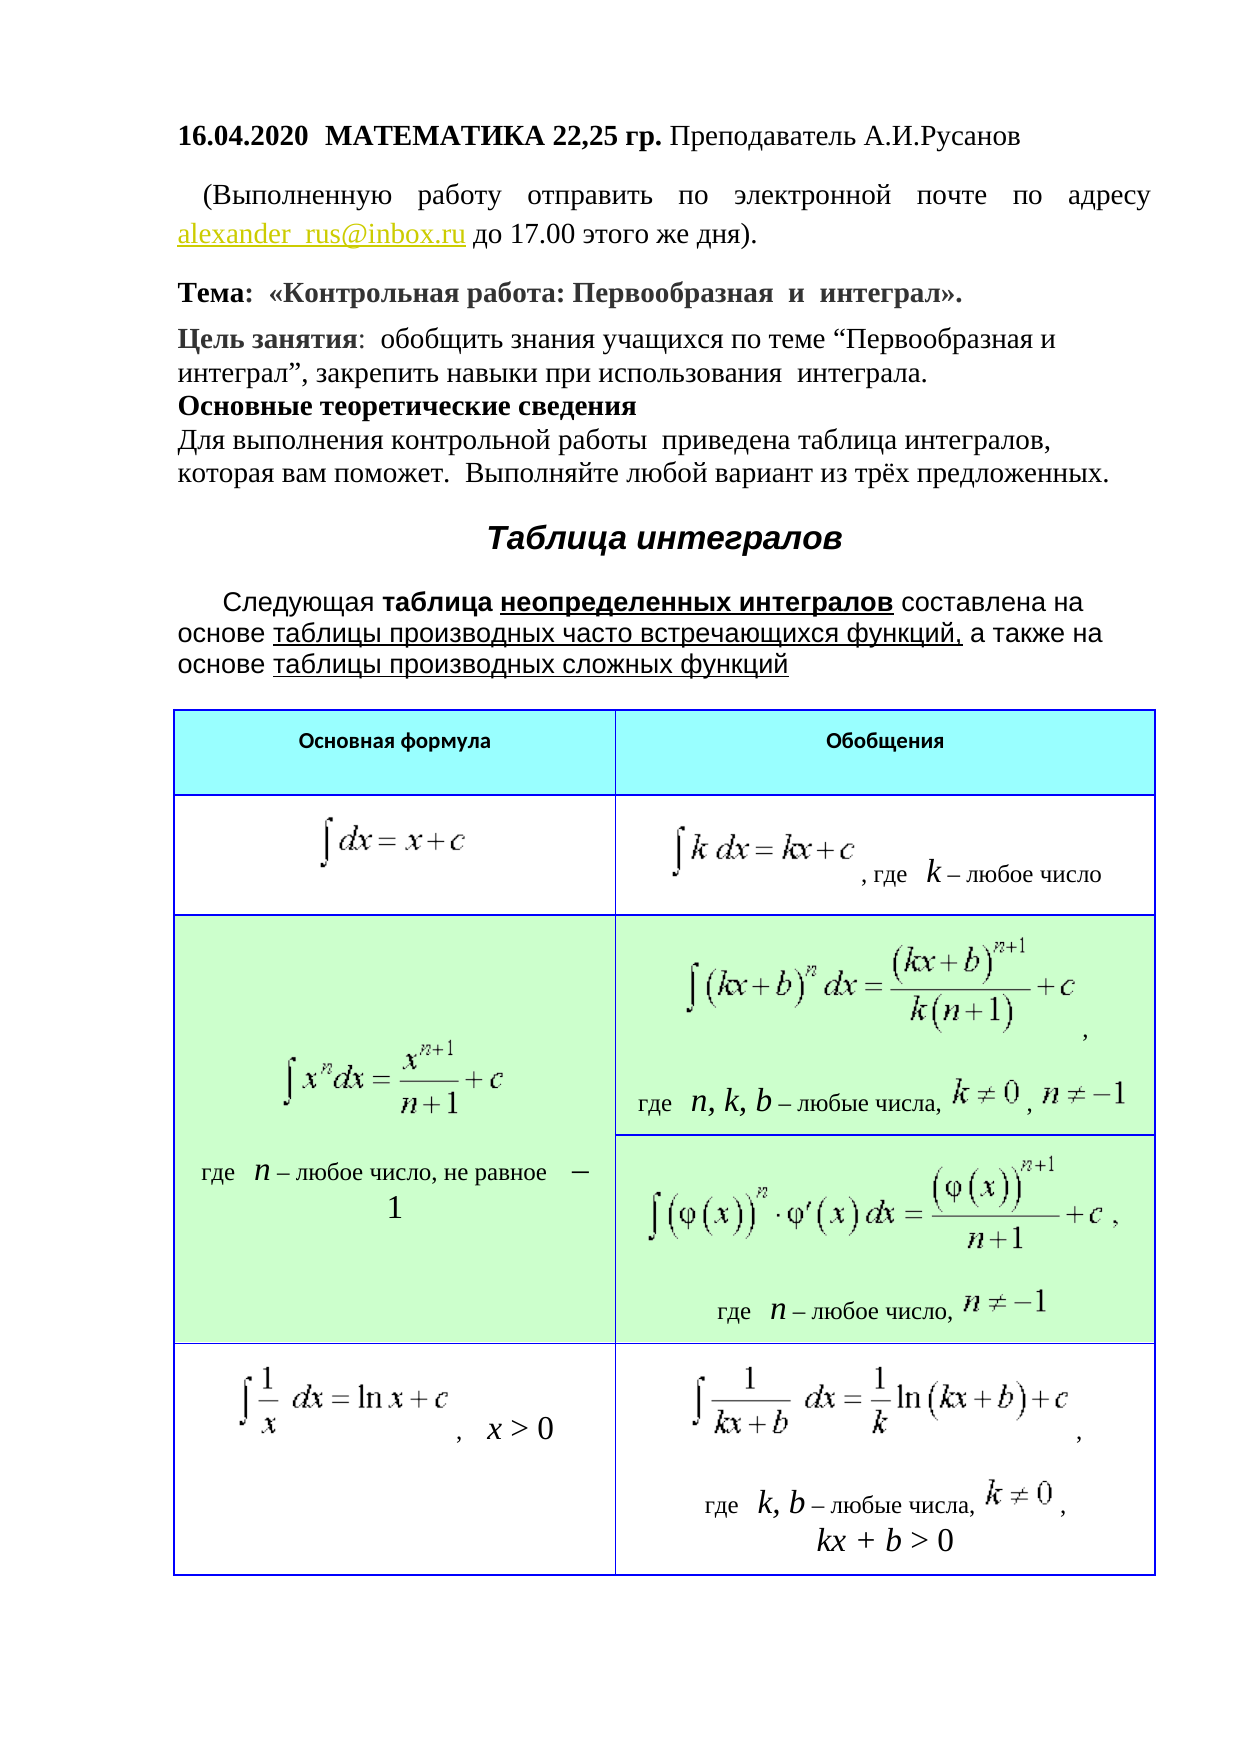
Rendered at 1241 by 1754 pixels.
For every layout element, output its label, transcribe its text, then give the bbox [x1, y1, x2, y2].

table_cell где n – любое число, не равное – 1 [175, 916, 615, 1342]
text Основные теоретические сведения [177, 388, 1152, 422]
picture [1038, 1075, 1133, 1112]
table_cell , где n, k, b – любые числа, , [616, 916, 1154, 1134]
picture [959, 1283, 1054, 1320]
picture [644, 1151, 1126, 1255]
table_cell где n – любое число, [616, 1136, 1154, 1342]
picture [235, 1359, 456, 1440]
picture [668, 820, 861, 883]
picture [682, 931, 1083, 1038]
picture [279, 1032, 511, 1120]
text Цель занятия: обобщить знания учащихся по теме “Первообразная и интеграл”, закрепить навыки при использования интеграла. [177, 321, 1152, 388]
picture [948, 1072, 1027, 1112]
picture [316, 811, 473, 874]
text 16.04.2020 МАТЕМАТИКА 22,25 гр. Преподаватель А.И.Русанов [177, 118, 1152, 152]
table_cell [175, 796, 615, 914]
text (Выполненную работу отправить по электронной почте по адресу alexander_rus@inbox.ru до 17.00 этого же дня). [177, 177, 1152, 249]
subtitle Таблица интегралов [177, 518, 1152, 557]
table_cell , где k, b – любые числа, , kx + b > 0 [616, 1344, 1154, 1574]
picture [688, 1359, 1076, 1440]
text Следующая таблица неопределенных интегралов составлена на основе таблицы производных часто встречающихся функций, а также на основе таблицы производных сложных функций [177, 586, 1152, 680]
picture [981, 1473, 1060, 1513]
table_header Основная формула [175, 711, 615, 794]
text Тема: «Контрольная работа: Первообразная и интеграл». [177, 275, 1152, 309]
table_header Обобщения [616, 711, 1154, 794]
table_cell , x > 0 [175, 1344, 615, 1574]
table_cell , где k – любое число [616, 796, 1154, 914]
text Для выполнения контрольной работы приведена таблица интегралов, которая вам поможет. Выполняйте любой вариант из трёх предложенных. [177, 422, 1152, 489]
